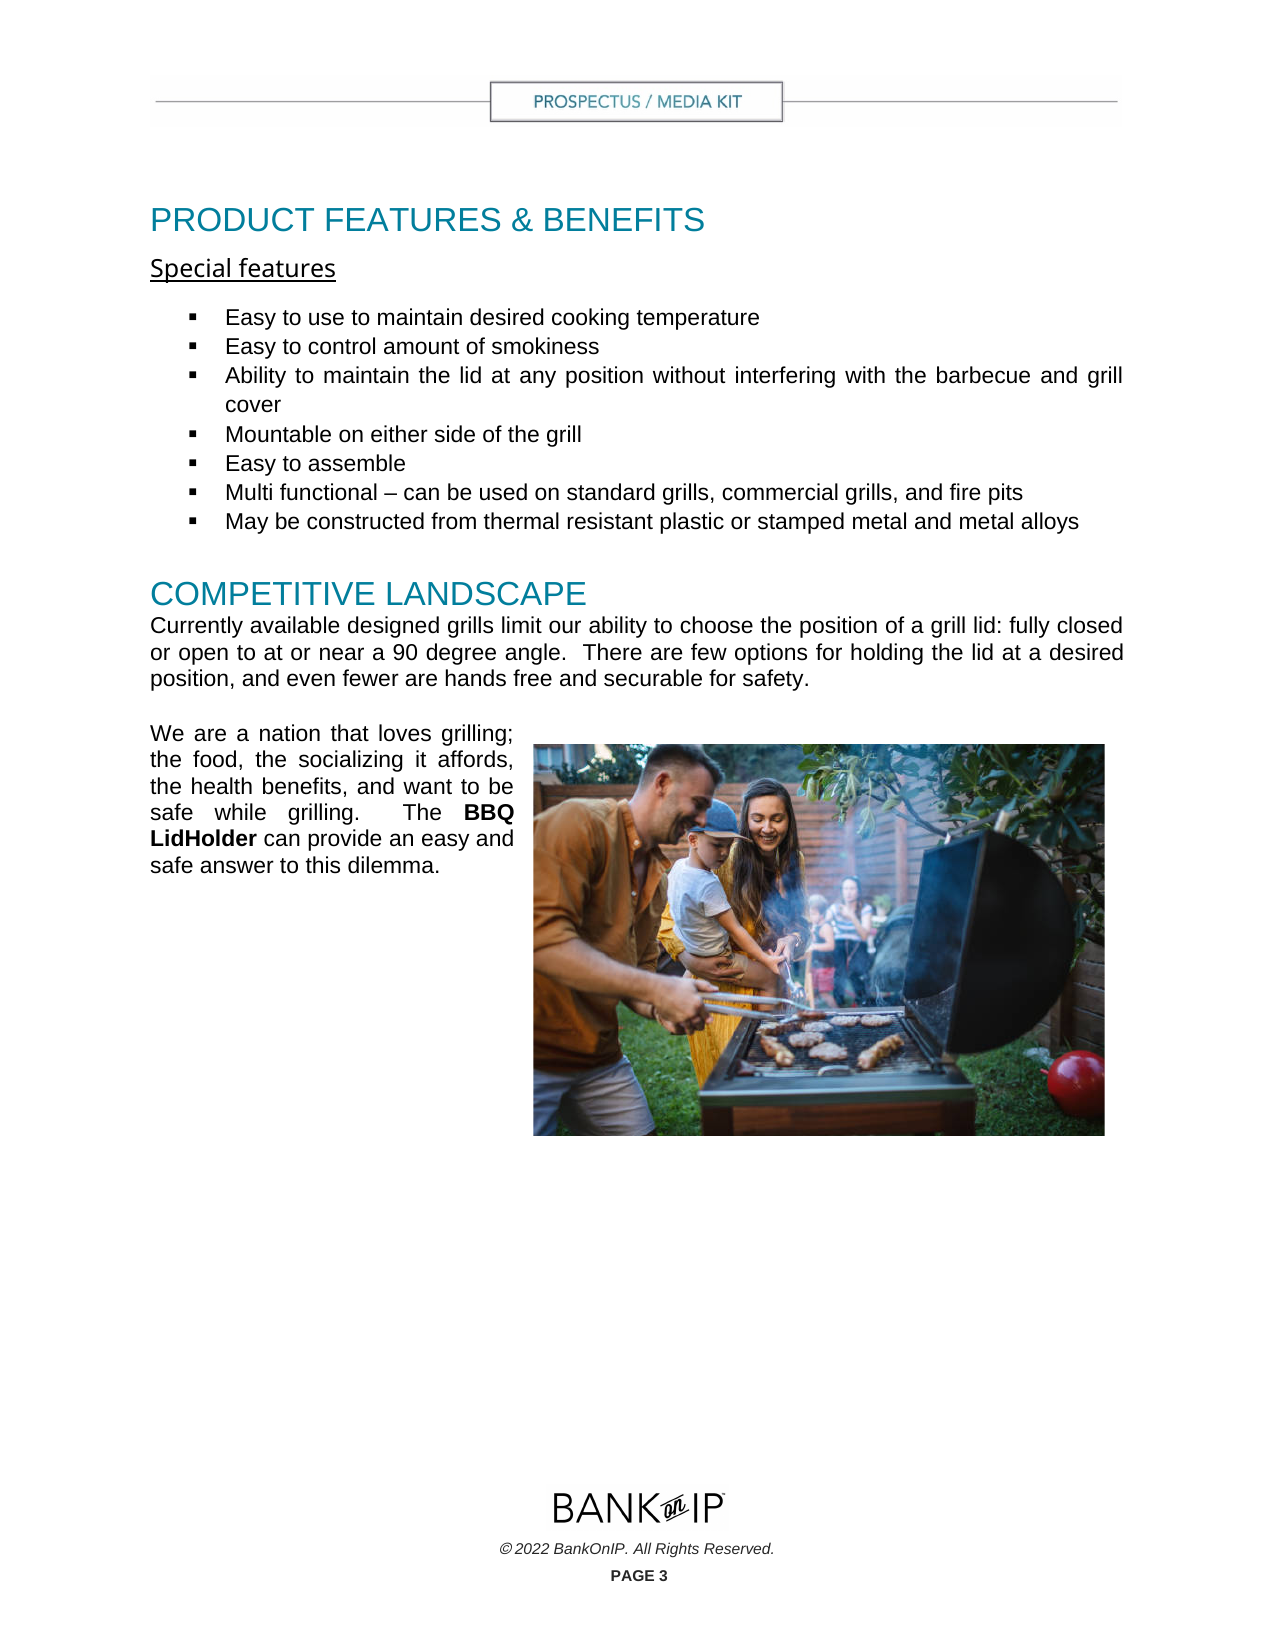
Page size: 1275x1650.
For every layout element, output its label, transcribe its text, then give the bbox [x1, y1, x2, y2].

text Currently available designed grills limit our ability to choose the position of a grill lid: fully closed or open to at or near a 90 degree angle. There are few options for holding the lid at a desired position, and even fewer are hands free and securable for safety. [150, 612, 1125, 691]
text We are a nation that loves grilling; the food, the socializing it affords, the health benefits, and want to be safe while grilling. The BBQ LidHolder can provide an easy and safe answer to this dilemma. [150, 720, 1125, 878]
picture [546, 1484, 730, 1531]
picture [533, 744, 1105, 1136]
text COMPETITIVE LANDSCAPE [150, 574, 1125, 612]
text Special features [150, 251, 1125, 285]
text PRODUCT FEATURES & BENEFITS [150, 200, 1125, 238]
list Easy to control amount of smokiness [187, 331, 1125, 360]
list May be constructed from thermal resistant plastic or stamped metal and metal alloys [187, 506, 1125, 535]
list Multi functional – can be used on standard grills, commercial grills, and fire pits [187, 477, 1125, 506]
picture [150, 75, 1122, 127]
list Mountable on either side of the grill [187, 419, 1125, 448]
list Easy to assemble [187, 448, 1125, 477]
list Easy to use to maintain desired cooking temperature [187, 302, 1125, 331]
list Ability to maintain the lid at any position without interfering with the barbecue and grill cover [187, 360, 1125, 419]
